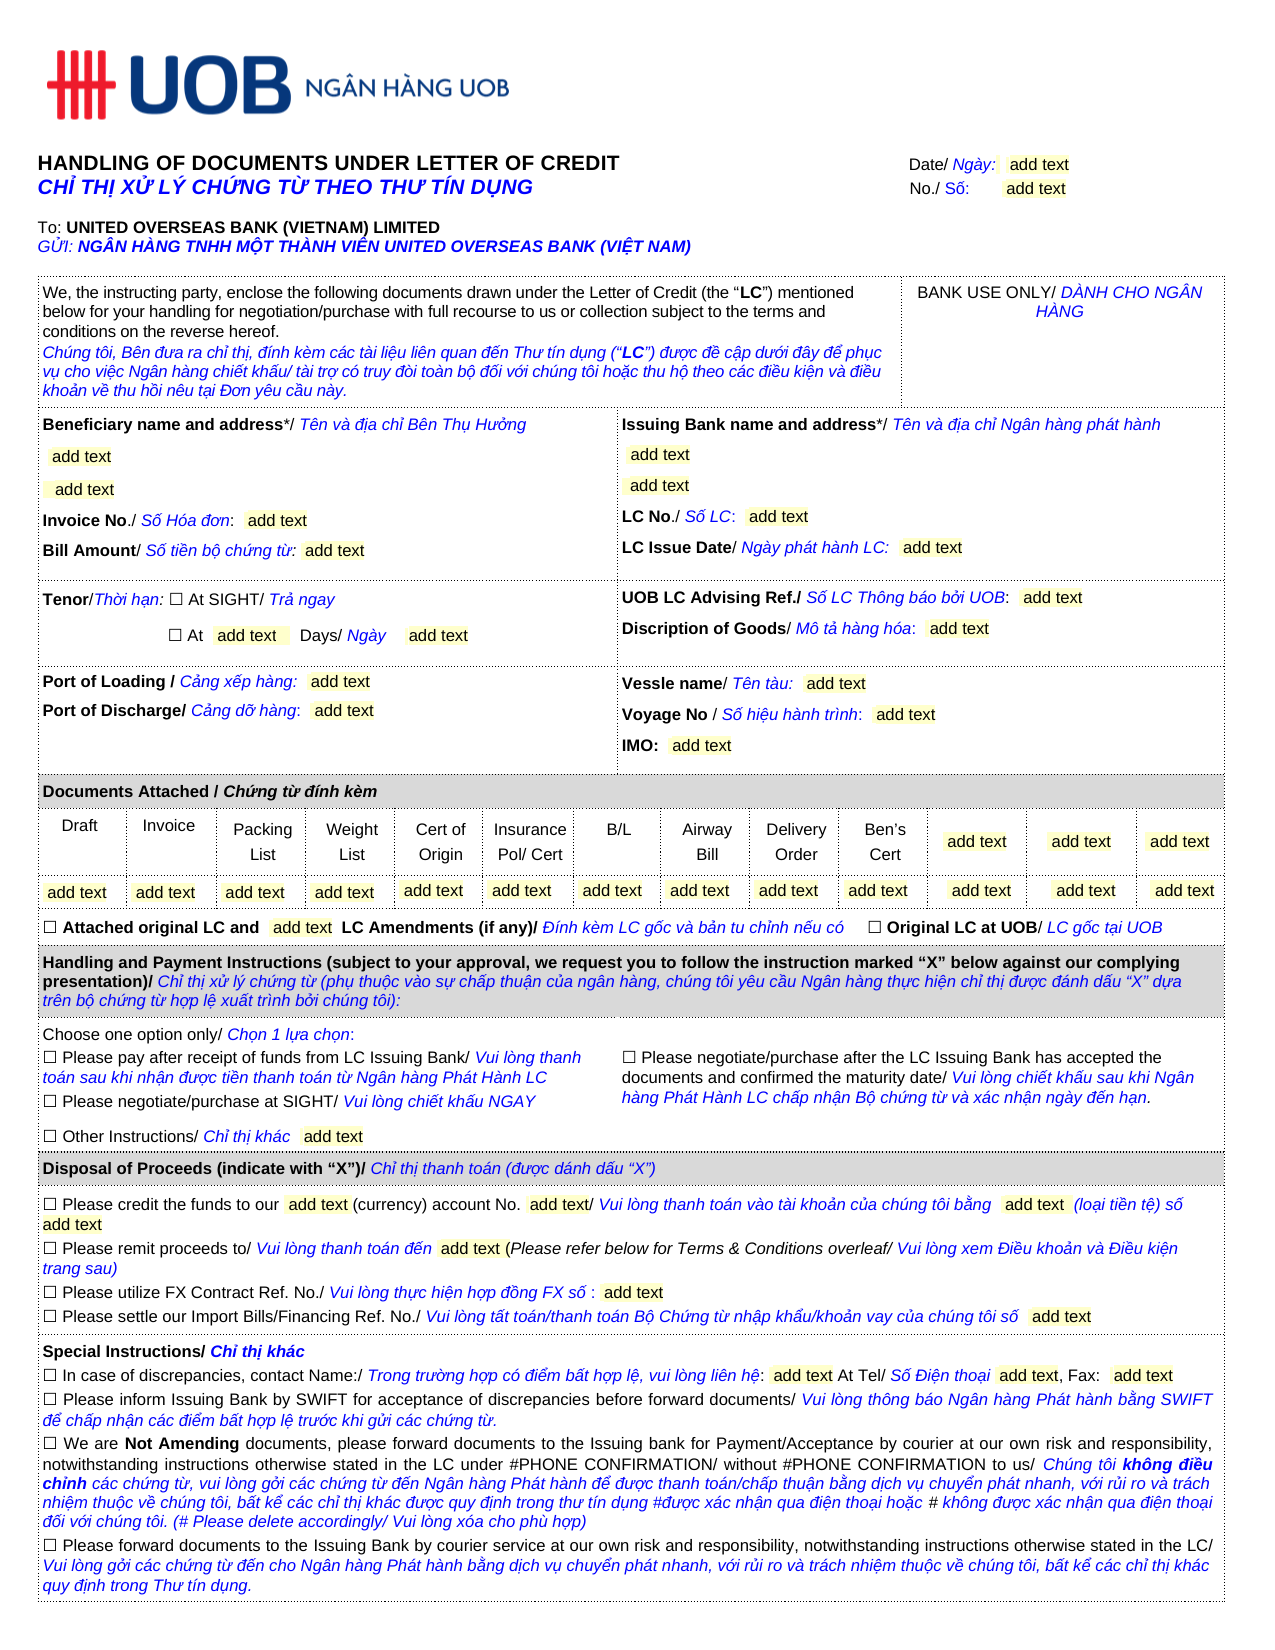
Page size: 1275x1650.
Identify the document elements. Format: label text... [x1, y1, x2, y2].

table_cell Weight List [305, 808, 394, 875]
table_cell Issuing Bank name and address*/ Tên và địa chỉ Ngân hàng phát hành LC No./ Số LC: LC Issue Date/ Ngày phát hành LC: [617, 407, 1224, 580]
table_header We, the instructing party, enclose the following documents drawn under the Letter of Credit (the “LC”) mentioned below for your handling for negotiation/purchase with full recourse to us or collection subject to the terms and conditions on the reverse hereof. Chúng tôi, Bên đưa ra chỉ thị, đính kèm các tài liệu liên quan đến Thư tín dụng (“LC”) được đề cập dưới đây để phục vụ cho việc Ngân hàng chiết khấu/ tài trợ có truy đòi toàn bộ đối với chúng tôi hoặc thu hộ theo các điều kiện và điều khoản về thu hồi nêu tại Đơn yêu cầu này. [38, 276, 902, 407]
table_cell [126, 875, 216, 908]
table_cell Other Instructions/ Chỉ thị khác [38, 1119, 1224, 1151]
table_cell Draft [38, 808, 126, 875]
table_cell Delivery Order [750, 808, 839, 875]
table_cell Ben’s Cert [839, 808, 927, 875]
table_cell [1027, 808, 1136, 875]
table_cell Vessle name/ Tên tàu: Voyage No / Số hiệu hành trình: IMO: [617, 666, 1224, 774]
table_cell Choose one option only/ Chọn 1 lựa chọn: Please pay after receipt of funds from LC Issuing Bank/ Vui lòng thanh toán sau khi nhận được tiền thanh toán từ Ngân hàng Phát Hành LC Please negotiate/purchase at SIGHT/ Vui lòng chiết khấu NGAY [38, 1017, 617, 1119]
table_cell Beneficiary name and address*/ Tên và địa chỉ Bên Thụ Hưởng Invoice No./ Số Hóa đơn: Bill Amount/ Số tiền bộ chứng từ: [38, 407, 617, 580]
table_cell Please credit the funds to our (currency) account No. / Vui lòng thanh toán vào tài khoản của chúng tôi bằng (loại tiền tệ) số Please remit proceeds to/ Vui lòng thanh toán đến (Please refer below for Terms & Conditions overleaf/ Vui lòng xem Điều khoản và Điều kiện trang sau) Please utilize FX Contract Ref. No./ Vui lòng thực hiện hợp đồng FX số : Please settle our Import Bills/Financing Ref. No./ Vui lòng tất toán/thanh toán Bộ Chứng từ nhập khẩu/khoản vay của chúng tôi số [38, 1185, 1224, 1334]
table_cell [38, 1334, 1224, 1601]
table_cell B/L [573, 808, 661, 875]
table_cell [661, 875, 749, 908]
table_cell [395, 875, 483, 908]
table_cell [750, 875, 839, 908]
table_cell [305, 875, 394, 908]
table_cell Cert of Origin [395, 808, 483, 875]
table_cell [483, 875, 573, 908]
picture [18, 0, 572, 140]
table_cell [927, 808, 1027, 875]
table_cell UOB LC Advising Ref./ Số LC Thông báo bởi UOB: Discription of Goods/ Mô tả hàng hóa: [617, 580, 1224, 666]
table_cell [1136, 808, 1224, 875]
table_cell [839, 875, 927, 908]
text HANDLING OF DOCUMENTS UNDER LETTER OF CREDIT Date/ Ngày: [37, 151, 1247, 175]
table_cell Documents Attached / Chứng từ đính kèm [38, 774, 1224, 808]
table_cell Airway Bill [661, 808, 749, 875]
table_cell [216, 875, 305, 908]
text To: UNITED OVERSEAS BANK (VIETNAM) LIMITED [37, 218, 1263, 237]
table_cell Please negotiate/purchase after the LC Issuing Bank has accepted the documents and confirmed the maturity date/ Vui lòng chiết khấu sau khi Ngân hàng Phát Hành LC chấp nhận Bộ chứng từ và xác nhận ngày đến hạn. [617, 1017, 1224, 1119]
table_cell Port of Loading / Cảng xếp hàng: Port of Discharge/ Cảng dỡ hàng: [38, 666, 617, 774]
table_cell [1136, 875, 1224, 908]
table_cell Attached original LC and LC Amendments (if any)/ Đính kèm LC gốc và bản tu chỉnh nếu có Original LC at UOB/ LC gốc tại UOB [38, 908, 1224, 945]
table_cell Handling and Payment Instructions (subject to your approval, we request you to follow the instruction marked “X” below against our complying presentation)/ Chỉ thị xử lý chứng từ (phụ thuộc vào sự chấp thuận của ngân hàng, chúng tôi yêu cầu Ngân hàng thực hiện chỉ thị được đánh dấu “X” dựa trên bộ chứng từ hợp lệ xuất trình bởi chúng tôi): [38, 945, 1224, 1017]
table_cell Insurance Pol/ Cert [483, 808, 573, 875]
table_cell [1027, 875, 1136, 908]
table_cell Tenor/Thời hạn: At SIGHT/ Trả ngay At Days/ Ngày [38, 580, 617, 666]
table_header BANK USE ONLY/ DÀNH CHO NGÂN HÀNG [902, 276, 1224, 407]
table_cell [927, 875, 1027, 908]
table_cell [38, 875, 126, 908]
text GỬI: NGÂN HÀNG TNHH MỘT THÀNH VIÊN UNITED OVERSEAS BANK (VIỆT NAM) [37, 237, 1263, 256]
table_cell Invoice [126, 808, 216, 875]
text CHỈ THỊ XỬ LÝ CHỨNG TỪ THEO THƯ TÍN DỤNG No./ Số: [37, 175, 1263, 199]
table_cell [573, 875, 661, 908]
table_cell Disposal of Proceeds (indicate with “X”)/ Chỉ thị thanh toán (được dánh dấu “X”) [38, 1151, 1224, 1185]
table_cell Packing List [216, 808, 305, 875]
